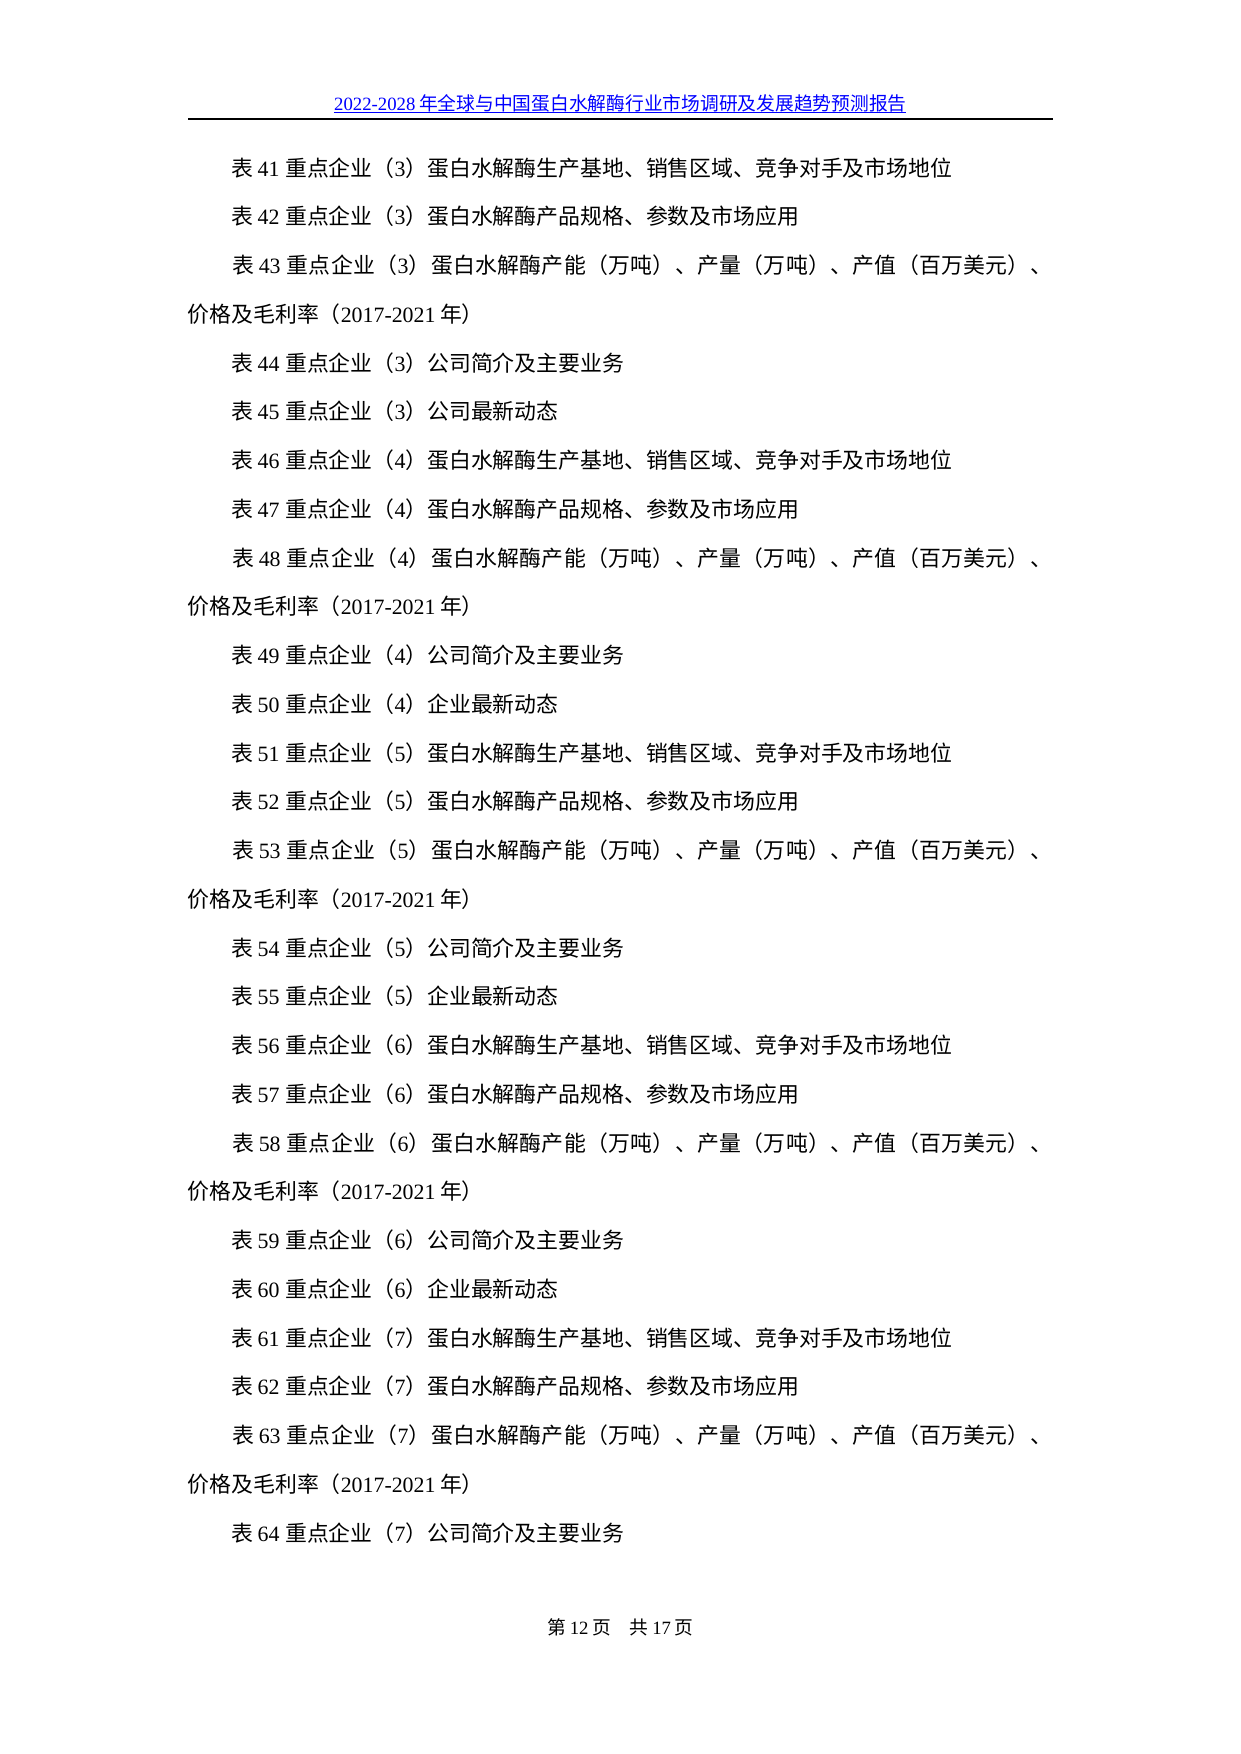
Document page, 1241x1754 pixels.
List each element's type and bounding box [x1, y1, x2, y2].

text [187, 150, 1053, 1548]
